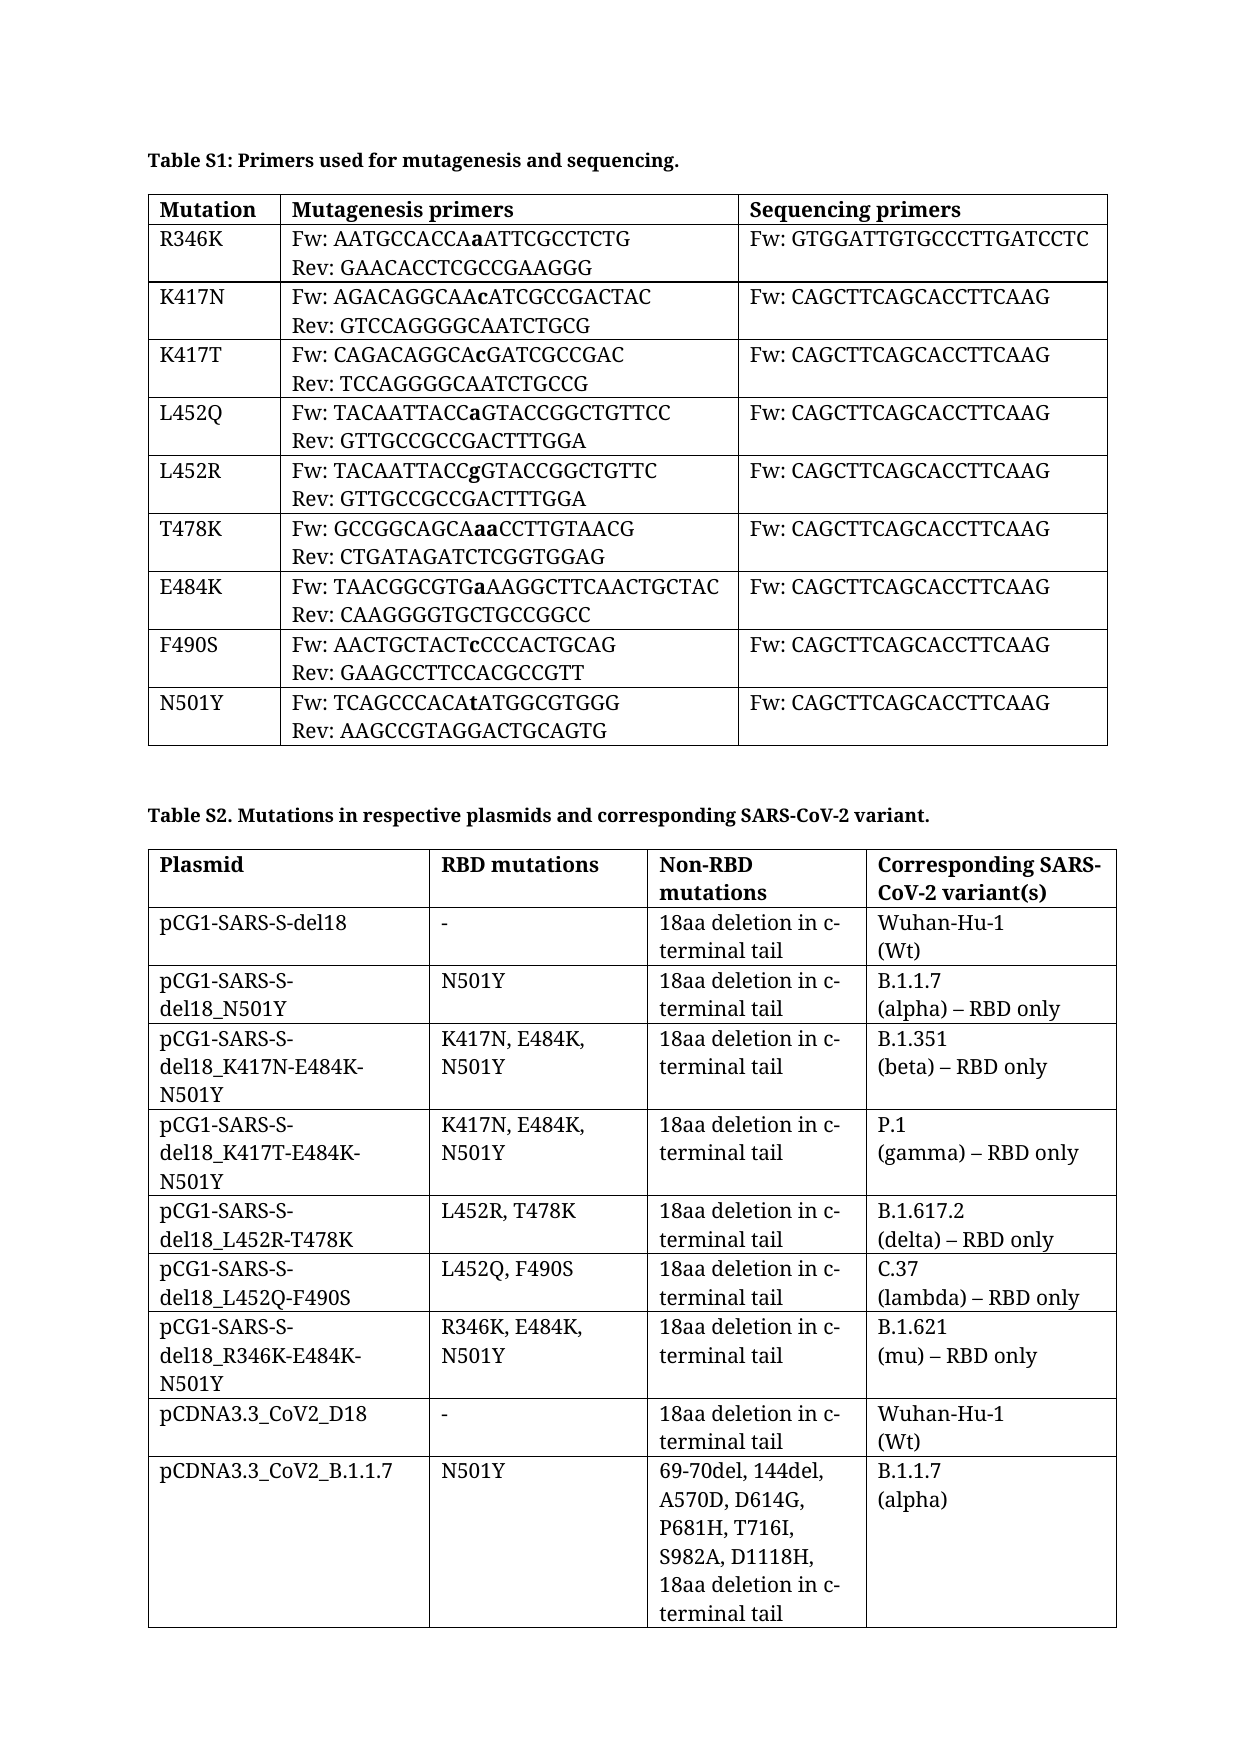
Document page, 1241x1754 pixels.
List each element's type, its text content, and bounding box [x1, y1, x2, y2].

table_cell 18aa deletion in c-terminal tail [648, 1312, 866, 1398]
table_cell Wuhan-Hu-1 (Wt) [867, 1399, 1116, 1456]
table_cell N501Y [149, 688, 280, 745]
table_cell K417N, E484K, N501Y [430, 1024, 647, 1109]
table_header Non-RBD mutations [648, 850, 866, 907]
table_cell L452R [149, 456, 280, 513]
table_cell B.1.617.2 (delta) – RBD only [867, 1196, 1116, 1253]
table_cell N501Y [430, 1457, 647, 1627]
table_cell - [430, 1399, 647, 1456]
table_cell C.37 (lambda) – RBD only [867, 1254, 1116, 1311]
table_cell K417T [149, 340, 280, 397]
table_cell 18aa deletion in c-terminal tail [648, 1110, 866, 1195]
table_cell Fw: TAACGGCGTGaAAGGCTTCAACTGCTAC Rev: CAAGGGGTGCTGCCGGCC [281, 572, 738, 629]
table_cell Fw: CAGCTTCAGCACCTTCAAG [739, 340, 1107, 397]
table_header Mutagenesis primers [281, 195, 738, 223]
table_cell N501Y [430, 966, 647, 1023]
table_cell Fw: TACAATTACCaGTACCGGCTGTTCC Rev: GTTGCCGCCGACTTTGGA [281, 398, 738, 455]
text Table S2. Mutations in respective plasmids and corresponding SARS-CoV-2 variant. [148, 803, 1093, 828]
table_header Plasmid [149, 850, 429, 907]
table_cell Fw: AACTGCTACTcCCCACTGCAG Rev: GAAGCCTTCCACGCCGTT [281, 630, 738, 687]
table_cell B.1.621 (mu) – RBD only [867, 1312, 1116, 1398]
table_cell Fw: CAGCTTCAGCACCTTCAAG [739, 514, 1107, 571]
table_cell L452Q [149, 398, 280, 455]
table_cell L452Q, F490S [430, 1254, 647, 1311]
table_cell Fw: TCAGCCCACAtATGGCGTGGG Rev: AAGCCGTAGGACTGCAGTG [281, 688, 738, 745]
table_header Mutation [149, 195, 280, 223]
table_cell Fw: CAGCTTCAGCACCTTCAAG [739, 572, 1107, 629]
table_cell T478K [149, 514, 280, 571]
table_cell Fw: GTGGATTGTGCCCTTGATCCTC [739, 225, 1107, 281]
table_cell Fw: CAGCTTCAGCACCTTCAAG [739, 688, 1107, 745]
table_cell 69-70del, 144del, A570D, D614G, P681H, T716I, S982A, D1118H, 18aa deletion in c-terminal tail [648, 1457, 866, 1627]
table_cell F490S [149, 630, 280, 687]
table_cell pCG1-SARS-S-del18_L452Q-F490S [149, 1254, 429, 1311]
table_header Sequencing primers [739, 195, 1107, 223]
table_cell 18aa deletion in c-terminal tail [648, 1254, 866, 1311]
table_cell B.1.351 (beta) – RBD only [867, 1024, 1116, 1109]
table_cell 18aa deletion in c-terminal tail [648, 1196, 866, 1253]
table_cell R346K [149, 225, 280, 281]
table_cell 18aa deletion in c-terminal tail [648, 1024, 866, 1109]
table_cell Wuhan-Hu-1 (Wt) [867, 908, 1116, 965]
table_cell 18aa deletion in c-terminal tail [648, 966, 866, 1023]
table_cell pCG1-SARS-S-del18 [149, 908, 429, 965]
table_cell pCG1-SARS-S-del18_K417T-E484K-N501Y [149, 1110, 429, 1195]
table_cell E484K [149, 572, 280, 629]
table_cell Fw: AATGCCACCAaATTCGCCTCTG Rev: GAACACCTCGCCGAAGGG [281, 225, 738, 281]
table_cell Fw: CAGACAGGCAcGATCGCCGAC Rev: TCCAGGGGCAATCTGCCG [281, 340, 738, 397]
table_cell Fw: CAGCTTCAGCACCTTCAAG [739, 456, 1107, 513]
table_cell pCG1-SARS-S-del18_L452R-T478K [149, 1196, 429, 1253]
table_cell pCDNA3.3_CoV2_B.1.1.7 [149, 1457, 429, 1627]
table_cell P.1 (gamma) – RBD only [867, 1110, 1116, 1195]
table_cell 18aa deletion in c-terminal tail [648, 908, 866, 965]
table_cell 18aa deletion in c-terminal tail [648, 1399, 866, 1456]
table_cell B.1.1.7 (alpha) – RBD only [867, 966, 1116, 1023]
table_cell K417N [149, 283, 280, 339]
table_cell Fw: GCCGGCAGCAaaCCTTGTAACG Rev: CTGATAGATCTCGGTGGAG [281, 514, 738, 571]
table_cell Fw: TACAATTACCgGTACCGGCTGTTC Rev: GTTGCCGCCGACTTTGGA [281, 456, 738, 513]
table_cell - [430, 908, 647, 965]
table_cell pCG1-SARS-S-del18_K417N-E484K-N501Y [149, 1024, 429, 1109]
table_cell Fw: CAGCTTCAGCACCTTCAAG [739, 398, 1107, 455]
table_cell pCDNA3.3_CoV2_D18 [149, 1399, 429, 1456]
table_cell K417N, E484K, N501Y [430, 1110, 647, 1195]
table_cell R346K, E484K, N501Y [430, 1312, 647, 1398]
table_header Corresponding SARS-CoV-2 variant(s) [867, 850, 1116, 907]
table_cell Fw: AGACAGGCAAcATCGCCGACTAC Rev: GTCCAGGGGCAATCTGCG [281, 283, 738, 339]
table_cell B.1.1.7 (alpha) [867, 1457, 1116, 1627]
table_cell pCG1-SARS-S-del18_R346K-E484K-N501Y [149, 1312, 429, 1398]
table_cell pCG1-SARS-S-del18_N501Y [149, 966, 429, 1023]
text Table S1: Primers used for mutagenesis and sequencing. [148, 148, 1093, 173]
table_cell Fw: CAGCTTCAGCACCTTCAAG [739, 283, 1107, 339]
table_cell Fw: CAGCTTCAGCACCTTCAAG [739, 630, 1107, 687]
table_header RBD mutations [430, 850, 647, 907]
table_cell L452R, T478K [430, 1196, 647, 1253]
